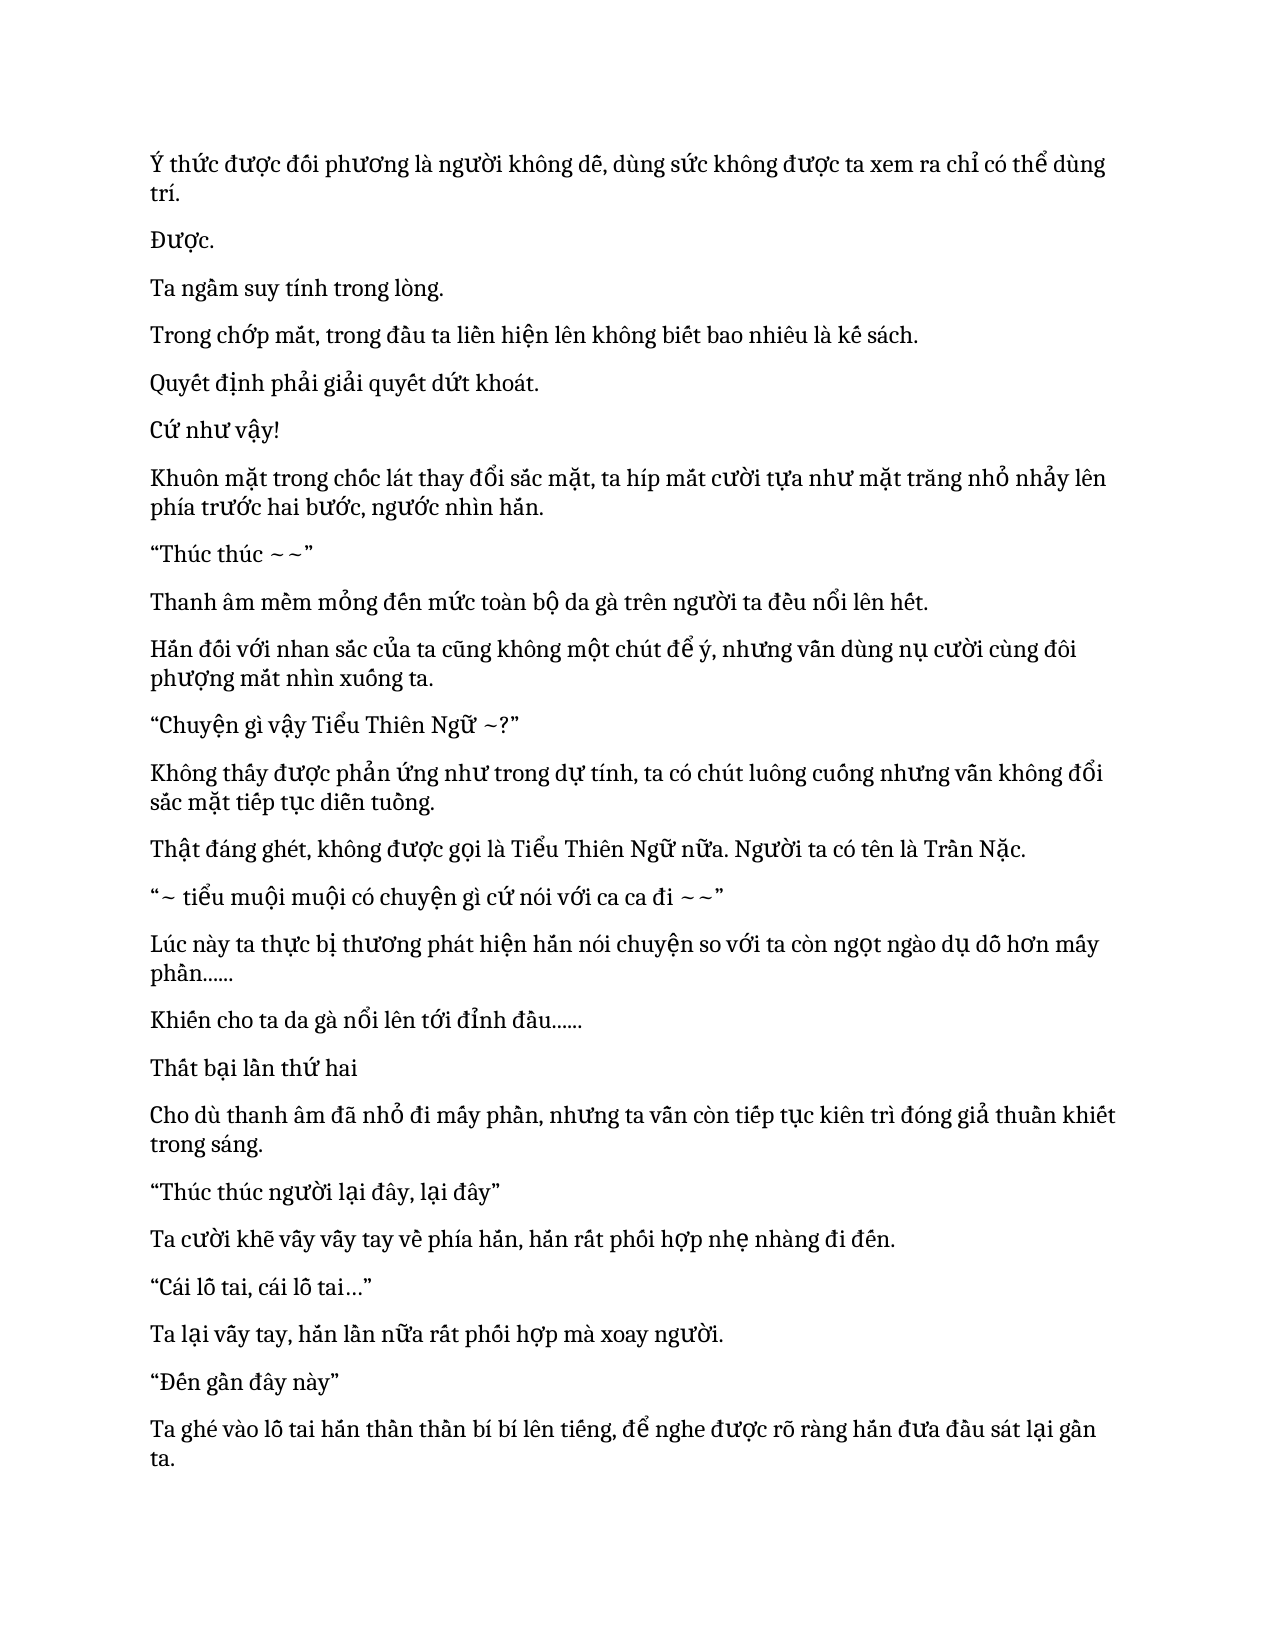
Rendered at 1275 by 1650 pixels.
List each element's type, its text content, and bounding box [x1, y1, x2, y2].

text “Thúc thúc người lại đây, lại đây” [150, 1177, 1125, 1206]
text Ta ghé vào lỗ tai hắn thần thần bí bí lên tiếng, để nghe được rõ ràng hắn đưa đầu sát lại gần ta. [150, 1415, 1125, 1472]
text Ta cười khẽ vẫy vẫy tay về phía hắn, hắn rất phối hợp nhẹ nhàng đi đến. [150, 1225, 1125, 1254]
text Được. [150, 226, 1125, 255]
text Quyết định phải giải quyết dứt khoát. [150, 369, 1125, 397]
text Ý thức được đối phương là người không dễ, dùng sức không được ta xem ra chỉ có thể dùng trí. [150, 150, 1125, 207]
text “Chuyện gì vậy Tiểu Thiên Ngữ ~?” [150, 711, 1125, 740]
text Không thấy được phản ứng như trong dự tính, ta có chút luông cuống nhưng vẫn không đổi sắc mặt tiếp tục diễn tuồng. [150, 759, 1125, 816]
text Hắn đối với nhan sắc của ta cũng không một chút để ý, nhưng vẫn dùng nụ cười cùng đôi phượng mắt nhìn xuống ta. [150, 635, 1125, 692]
text Thất bại lần thứ hai [150, 1054, 1125, 1082]
text “~ tiểu muội muội có chuyện gì cứ nói với ca ca đi ~~” [150, 882, 1125, 911]
text Lúc này ta thực bị thương phát hiện hắn nói chuyện so với ta còn ngọt ngào dụ dỗ hơn mấy phần...... [150, 930, 1125, 987]
text Trong chớp mắt, trong đầu ta liền hiện lên không biết bao nhiêu là kế sách. [150, 321, 1125, 350]
text Ta ngầm suy tính trong lòng. [150, 274, 1125, 302]
text Cứ như vậy! [150, 416, 1125, 445]
text Khuôn mặt trong chốc lát thay đổi sắc mặt, ta híp mắt cười tựa như mặt trăng nhỏ nhảy lên phía trước hai bước, ngước nhìn hắn. [150, 464, 1125, 521]
text “Thúc thúc ~~” [150, 540, 1125, 569]
text Thật đáng ghét, không được gọi là Tiểu Thiên Ngữ nữa. Người ta có tên là Trần Nặc. [150, 835, 1125, 864]
text Khiến cho ta da gà nổi lên tới đỉnh đầu...... [150, 1006, 1125, 1035]
text “Cái lỗ tai, cái lỗ tai…” [150, 1272, 1125, 1301]
text Ta lại vẫy tay, hắn lần nữa rất phối hợp mà xoay người. [150, 1320, 1125, 1349]
text Thanh âm mềm mỏng đến mức toàn bộ da gà trên người ta đều nổi lên hết. [150, 587, 1125, 616]
text Cho dù thanh âm đã nhỏ đi mấy phần, nhưng ta vẫn còn tiếp tục kiên trì đóng giả thuần khiết trong sáng. [150, 1101, 1125, 1159]
text “Đến gần đây này” [150, 1367, 1125, 1396]
